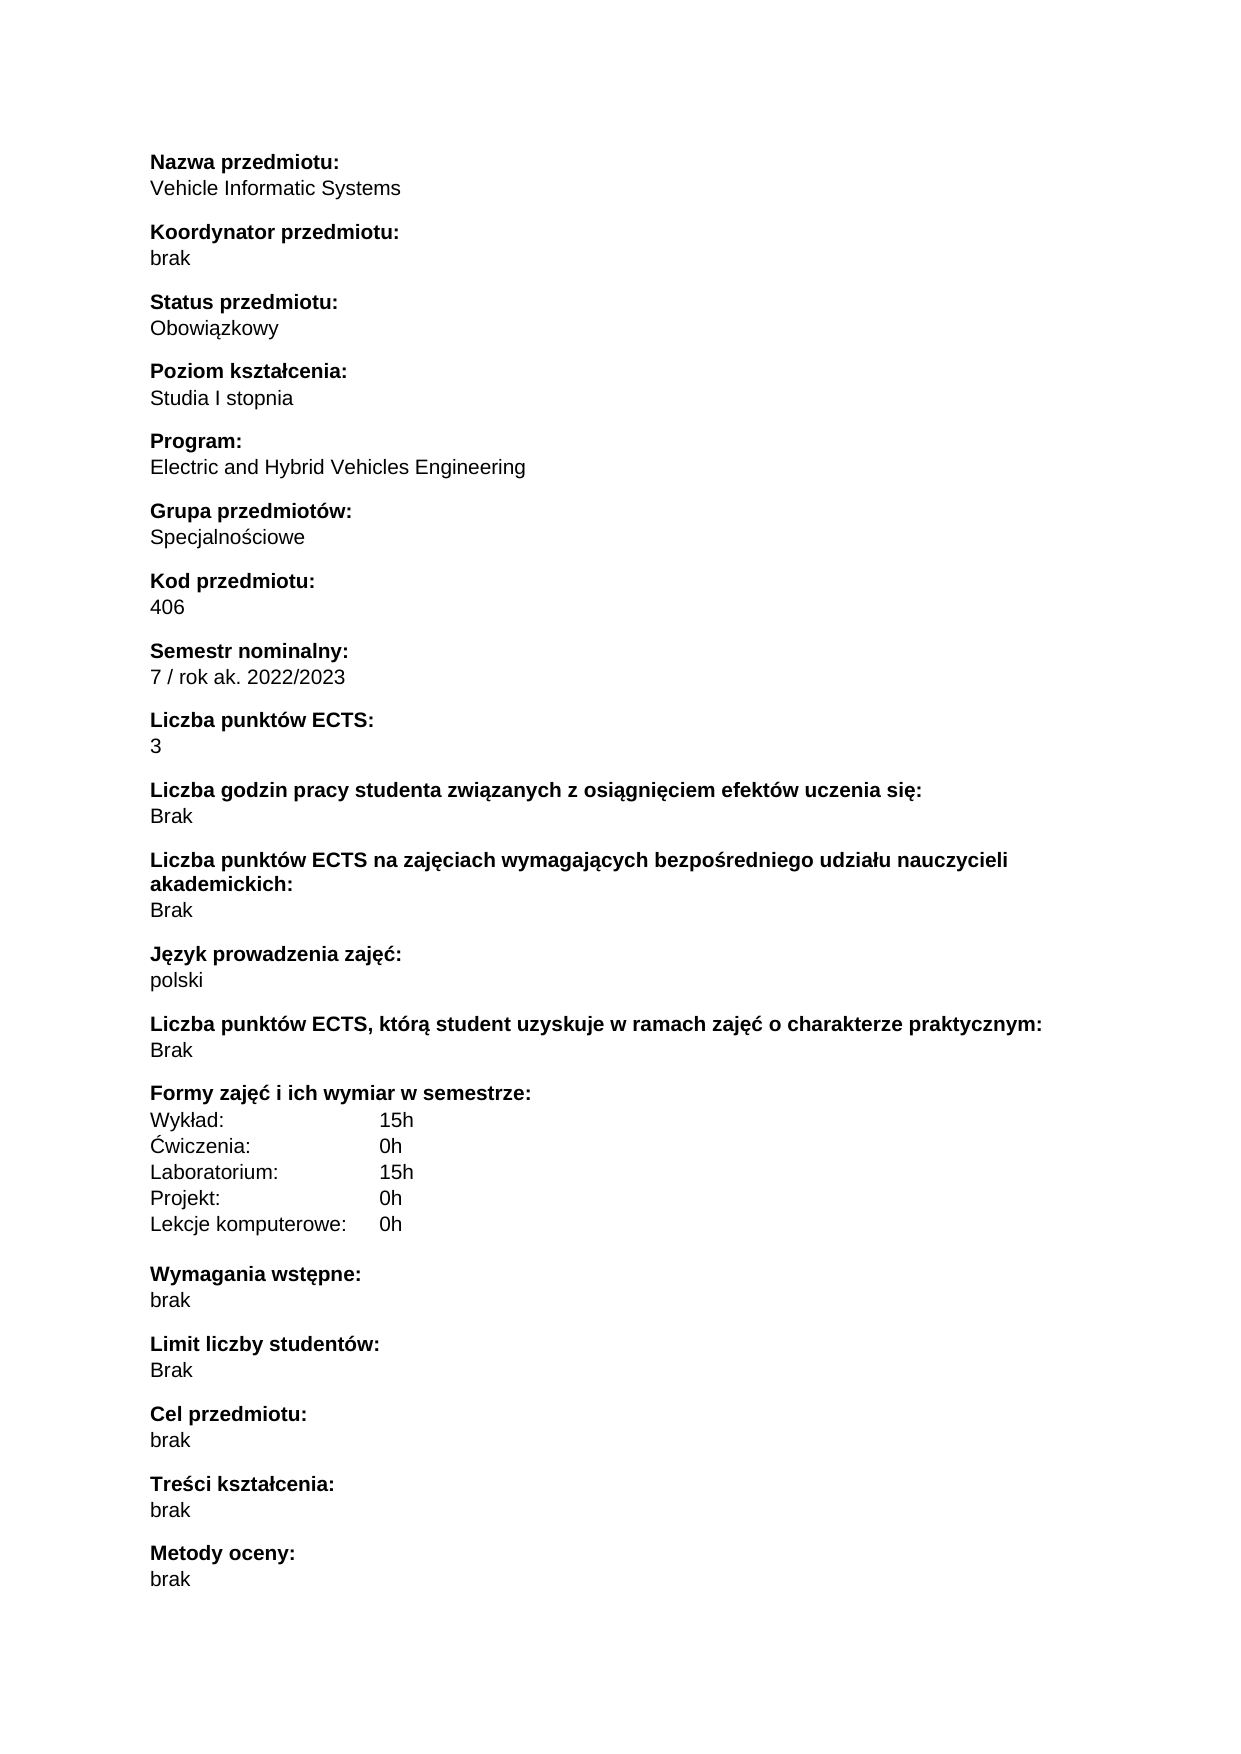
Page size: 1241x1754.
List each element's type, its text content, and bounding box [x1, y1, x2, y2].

text Brak [150, 898, 1090, 922]
text Wymagania wstępne: [150, 1262, 1090, 1286]
text Liczba godzin pracy studenta związanych z osiągnięciem efektów uczenia się: [150, 778, 1090, 802]
table_header Wykład: [140, 1108, 367, 1132]
text Brak [150, 1358, 1090, 1382]
text Kod przedmiotu: [150, 569, 1090, 593]
text Cel przedmiotu: [150, 1402, 1090, 1426]
table_cell Laboratorium: [140, 1160, 367, 1184]
text brak [150, 1428, 1090, 1452]
text Formy zajęć i ich wymiar w semestrze: [150, 1081, 1090, 1105]
text Status przedmiotu: [150, 289, 1090, 313]
text Brak [150, 804, 1090, 828]
table_cell Ćwiczenia: [140, 1134, 367, 1158]
text Liczba punktów ECTS: [150, 708, 1090, 732]
table_header 15h [369, 1108, 597, 1132]
text Koordynator przedmiotu: [150, 220, 1090, 244]
text Język prowadzenia zajęć: [150, 942, 1090, 966]
text Studia I stopnia [150, 385, 1090, 409]
text Brak [150, 1037, 1090, 1061]
text 7 / rok ak. 2022/2023 [150, 664, 1090, 688]
text brak [150, 246, 1090, 270]
table_cell 0h [369, 1132, 597, 1158]
text Specjalnościowe [150, 525, 1090, 549]
text brak [150, 1497, 1090, 1521]
text Electric and Hybrid Vehicles Engineering [150, 455, 1090, 479]
text Grupa przedmiotów: [150, 499, 1090, 523]
text Liczba punktów ECTS na zajęciach wymagających bezpośredniego udziału nauczycieli akademickich: [150, 848, 1090, 896]
table_cell Projekt: [140, 1186, 367, 1210]
table_cell 0h [369, 1184, 597, 1210]
text Nazwa przedmiotu: [150, 150, 1090, 174]
text Metody oceny: [150, 1541, 1090, 1565]
table_cell 0h [369, 1210, 597, 1236]
text Treści kształcenia: [150, 1471, 1090, 1495]
text Semestr nominalny: [150, 638, 1090, 662]
text Liczba punktów ECTS, którą student uzyskuje w ramach zajęć o charakterze praktycznym: [150, 1011, 1090, 1035]
text polski [150, 968, 1090, 992]
text 3 [150, 734, 1090, 758]
text Vehicle Informatic Systems [150, 176, 1090, 200]
table_cell Lekcje komputerowe: [140, 1212, 367, 1236]
text Program: [150, 429, 1090, 453]
text Limit liczby studentów: [150, 1332, 1090, 1356]
text Obowiązkowy [150, 316, 1090, 339]
text brak [150, 1567, 1090, 1591]
table_cell 15h [369, 1158, 597, 1184]
text 406 [150, 595, 1090, 619]
text brak [150, 1288, 1090, 1312]
text Poziom kształcenia: [150, 359, 1090, 383]
